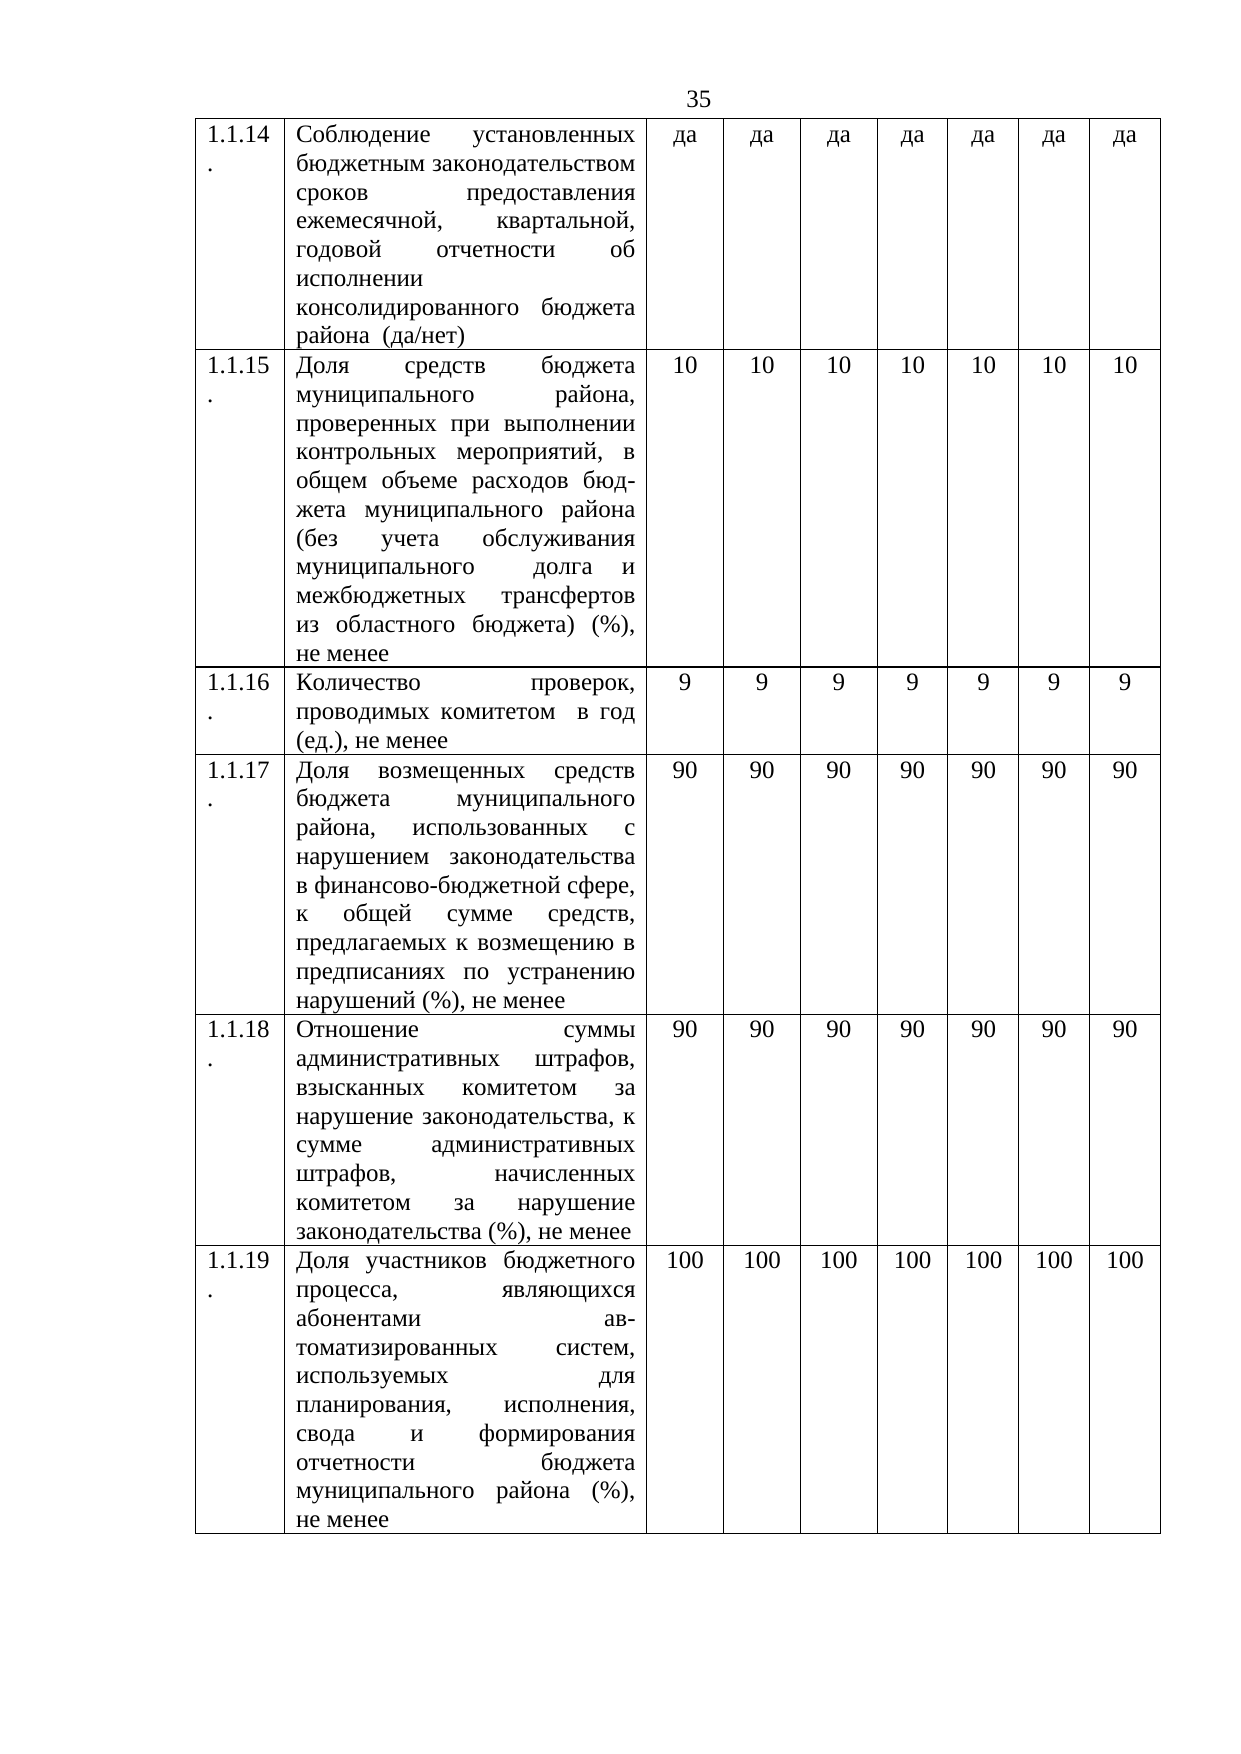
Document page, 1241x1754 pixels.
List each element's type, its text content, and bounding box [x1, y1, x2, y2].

table_cell 90 [647, 1015, 723, 1244]
table_cell 90 [801, 1015, 877, 1244]
table_cell 90 [724, 1015, 800, 1244]
table_cell 100 [724, 1246, 800, 1533]
table_cell 9 [724, 668, 800, 754]
table_cell Доля средств бюджета муниципального района, проверенных при выполнении контрольных мероприятий, в общем объеме расходов бюджета муниципального района (без учета обслуживания муниципального долга и межбюджетных трансфертов из областного бюджета) (%), не менее [285, 350, 646, 666]
table_cell Отношение суммы административных штрафов, взысканных комитетом за нарушение законодательства, к сумме административных штрафов, начисленных комитетом за нарушение законодательства (%), не менее [285, 1015, 646, 1244]
table_cell 9 [948, 668, 1018, 754]
table_cell 10 [647, 350, 723, 666]
table_cell 10 [948, 350, 1018, 666]
table_cell 90 [1019, 755, 1089, 1013]
table_cell 10 [801, 350, 877, 666]
table_cell 90 [1019, 1015, 1089, 1244]
table_cell 100 [878, 1246, 947, 1533]
table_cell 9 [878, 668, 947, 754]
table_cell 9 [647, 668, 723, 754]
table_cell 10 [1090, 350, 1160, 666]
table_cell Соблюдение установленных бюджетным законодательством сроков предоставления ежемесячной, квартальной, годовой отчетности об исполнении консолидированного бюджета района (да/нет) [285, 119, 646, 349]
table_cell 1.1.16. [196, 668, 284, 754]
table_cell да [724, 119, 800, 349]
table_cell 10 [724, 350, 800, 666]
table_cell 100 [1019, 1246, 1089, 1533]
table_cell 100 [948, 1246, 1018, 1533]
table_cell 90 [724, 755, 800, 1013]
table_cell да [801, 119, 877, 349]
table_cell 9 [801, 668, 877, 754]
table_cell да [1019, 119, 1089, 349]
table_cell 1.1.18. [196, 1015, 284, 1244]
table_cell да [1090, 119, 1160, 349]
table_cell 10 [878, 350, 947, 666]
table_cell 1.1.14. [196, 119, 284, 349]
table_cell 1.1.17. [196, 755, 284, 1013]
table_cell Доля участников бюджетного процесса, являющихся абонентами автоматизированных систем, используемых для планирования, исполнения, свода и формирования отчетности бюджета муниципального района (%), не менее [285, 1246, 646, 1533]
table_cell 90 [878, 755, 947, 1013]
table_cell Количество проверок, проводимых комитетом в год (ед.), не менее [285, 668, 646, 754]
table_cell 10 [1019, 350, 1089, 666]
table_cell 90 [1090, 755, 1160, 1013]
table_cell 90 [878, 1015, 947, 1244]
table_cell 90 [1090, 1015, 1160, 1244]
table_cell 90 [948, 755, 1018, 1013]
table_cell 1.1.15. [196, 350, 284, 666]
table_cell Доля возмещенных средств бюджета муниципального района, использованных с нарушением законодательства в финансово-бюджетной сфере, к общей сумме средств, предлагаемых к возмещению в предписаниях по устранению нарушений (%), не менее [285, 755, 646, 1013]
table_cell 100 [1090, 1246, 1160, 1533]
table_cell 90 [948, 1015, 1018, 1244]
table_cell 9 [1019, 668, 1089, 754]
table_cell 100 [801, 1246, 877, 1533]
table_cell 1.1.19. [196, 1246, 284, 1533]
table_cell да [647, 119, 723, 349]
table_cell да [948, 119, 1018, 349]
table_cell 9 [1090, 668, 1160, 754]
table_cell 90 [647, 755, 723, 1013]
table_cell 90 [801, 755, 877, 1013]
table_cell да [878, 119, 947, 349]
table_cell 100 [647, 1246, 723, 1533]
